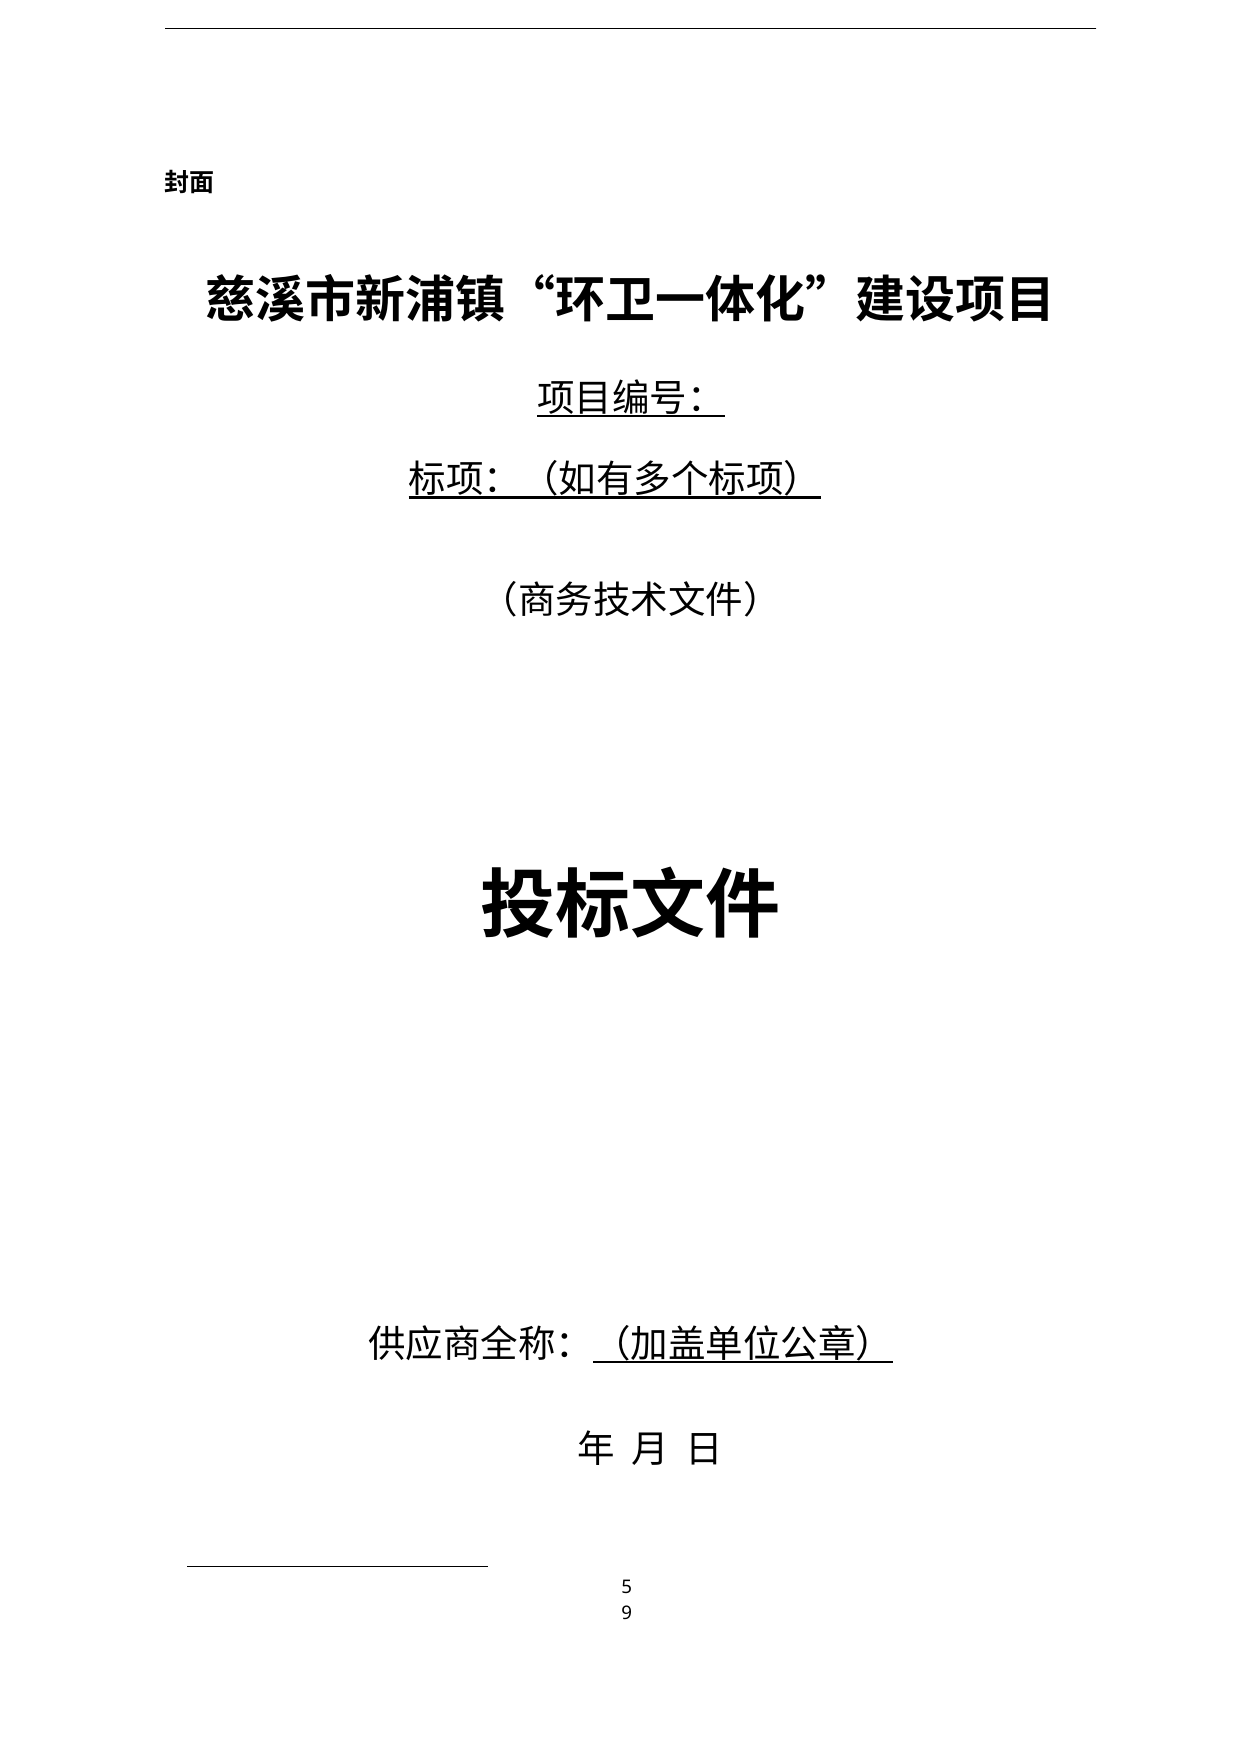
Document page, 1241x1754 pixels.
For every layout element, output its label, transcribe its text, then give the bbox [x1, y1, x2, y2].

text 标项：（如有多个标项） [164, 449, 1096, 504]
text 投标文件 [164, 845, 1096, 953]
text 慈溪市新浦镇“环卫一体化”建设项目 [164, 259, 1096, 332]
text （商务技术文件） [164, 570, 1096, 625]
text 封面 [164, 156, 1096, 200]
text 供应商全称：（加盖单位公章） [164, 1314, 1096, 1368]
text 项目编号： [164, 368, 1096, 422]
text 年 月 日 [164, 1429, 1096, 1471]
